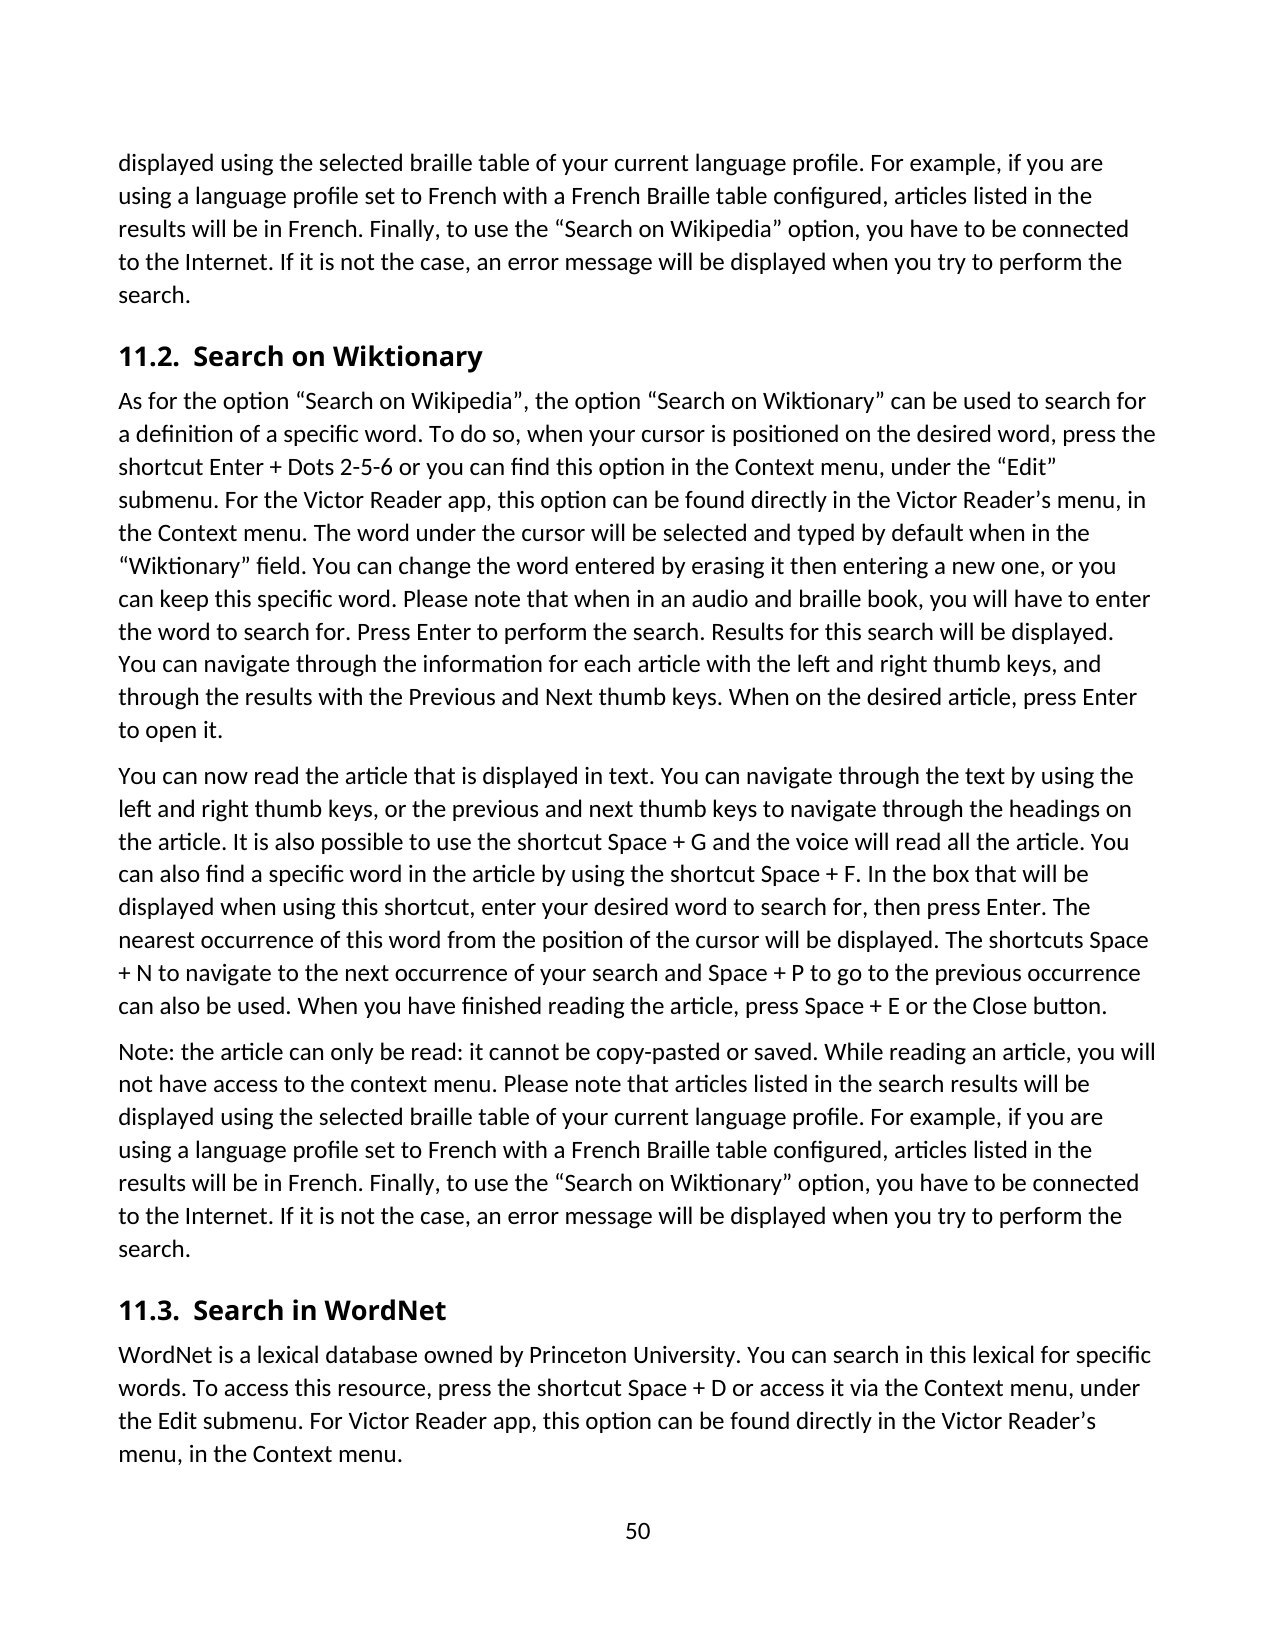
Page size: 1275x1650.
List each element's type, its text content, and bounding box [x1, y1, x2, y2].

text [118, 148, 1157, 310]
text As for the option “Search on Wikipedia”, the option “Search on Wiktionary” can be used to search for a definition of a specific word. To do so, when your cursor is positioned on the desired word, press the shortcut Enter + Dots 2-5-6 or you can find this option in the Context menu, under the “Edit” submenu. For the Victor Reader app, this option can be found directly in the Victor Reader’s menu, in the Context menu. The word under the cursor will be selected and typed by default when in the “Wiktionary” field. You can change the word entered by erasing it then entering a new one, or you can keep this specific word. Please note that when in an audio and braille book, you will have to enter the word to search for. Press Enter to perform the search. Results for this search will be displayed. You can navigate through the information for each article with the left and right thumb keys, and through the results with the Previous and Next thumb keys. When on the desired article, press Enter to open it. [118, 385, 1157, 745]
text You can now read the article that is displayed in text. You can navigate through the text by using the left and right thumb keys, or the previous and next thumb keys to navigate through the headings on the article. It is also possible to use the shortcut Space + G and the voice will read all the article. You can also find a specific word in the article by using the shortcut Space + F. In the box that will be displayed when using this shortcut, enter your desired word to search for, then press Enter. The nearest occurrence of this word from the position of the cursor will be displayed. The shortcuts Space + N to navigate to the next occurrence of your search and Space + P to go to the previous occurrence can also be used. When you have finished reading the article, press Space + E or the Close button. [118, 760, 1157, 1021]
subtitle Search on Wiktionary [118, 337, 1157, 374]
text Note: the article can only be read: it cannot be copy-pasted or saved. While reading an article, you will not have access to the context menu. Please note that articles listed in the search results will be displayed using the selected braille table of your current language profile. For example, if you are using a language profile set to French with a French Braille table configured, articles listed in the results will be in French. Finally, to use the “Search on Wiktionary” option, you have to be connected to the Internet. If it is not the case, an error message will be displayed when you try to perform the search. [118, 1036, 1157, 1264]
text WordNet is a lexical database owned by Princeton University. You can search in this lexical for specific words. To access this resource, press the shortcut Space + D or access it via the Context menu, under the Edit submenu. For Victor Reader app, this option can be found directly in the Victor Reader’s menu, in the Context menu. [118, 1339, 1157, 1468]
subtitle Search in WordNet [118, 1291, 1157, 1328]
